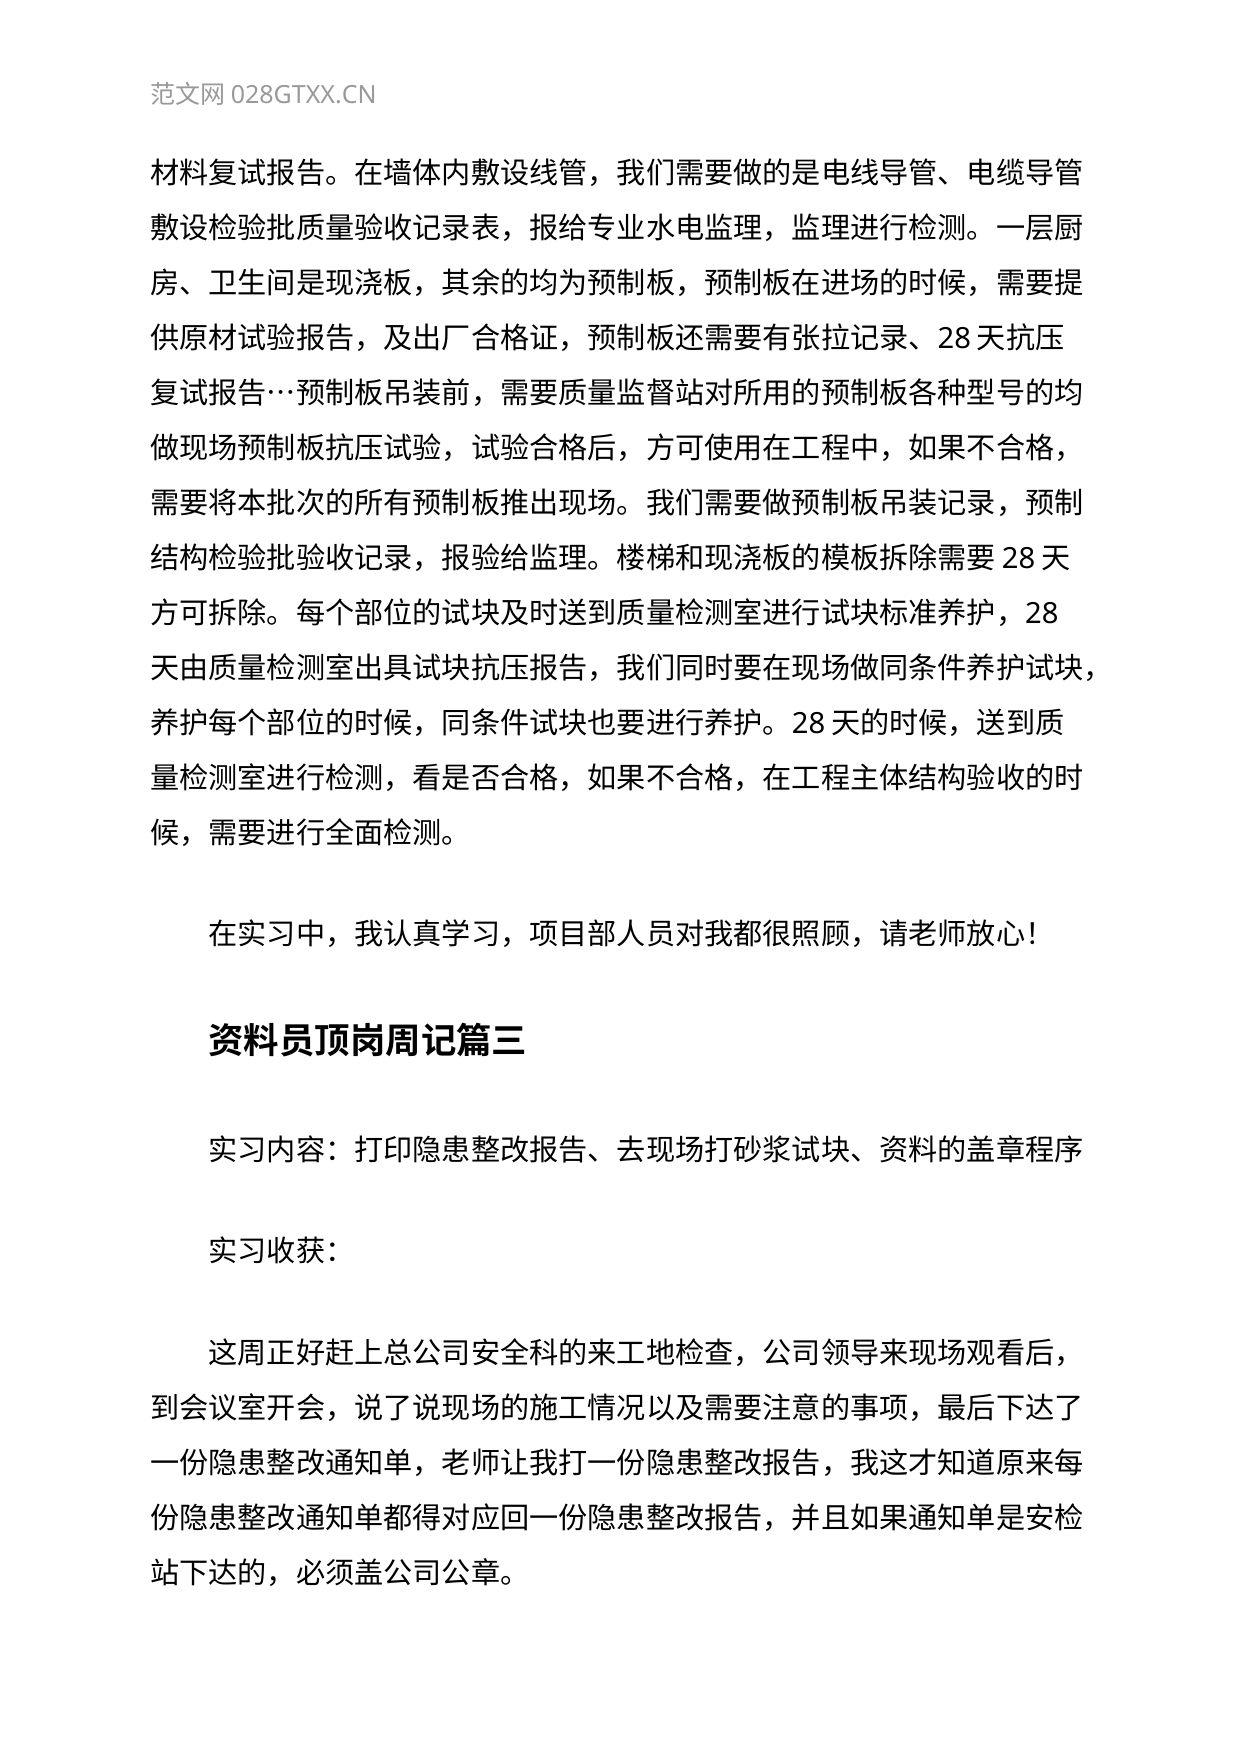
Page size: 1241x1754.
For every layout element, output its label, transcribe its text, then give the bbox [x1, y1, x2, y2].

text 在实习中，我认真学习，项目部人员对我都很照顾，请老师放心！ [150, 911, 1090, 953]
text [150, 150, 1090, 851]
text 实习收获： [150, 1228, 1090, 1270]
text 实习内容：打印隐患整改报告、去现场打砂浆试块、资料的盖章程序 [150, 1126, 1090, 1168]
text 这周正好赶上总公司安全科的来工地检查，公司领导来现场观看后，到会议室开会，说了说现场的施工情况以及需要注意的事项，最后下达了一份隐患整改通知单，老师让我打一份隐患整改报告，我这才知道原来每份隐患整改通知单都得对应回一份隐患整改报告，并且如果通知单是安检站下达的，必须盖公司公章。 [150, 1330, 1090, 1592]
text 资料员顶岗周记篇三 [150, 1013, 1090, 1064]
